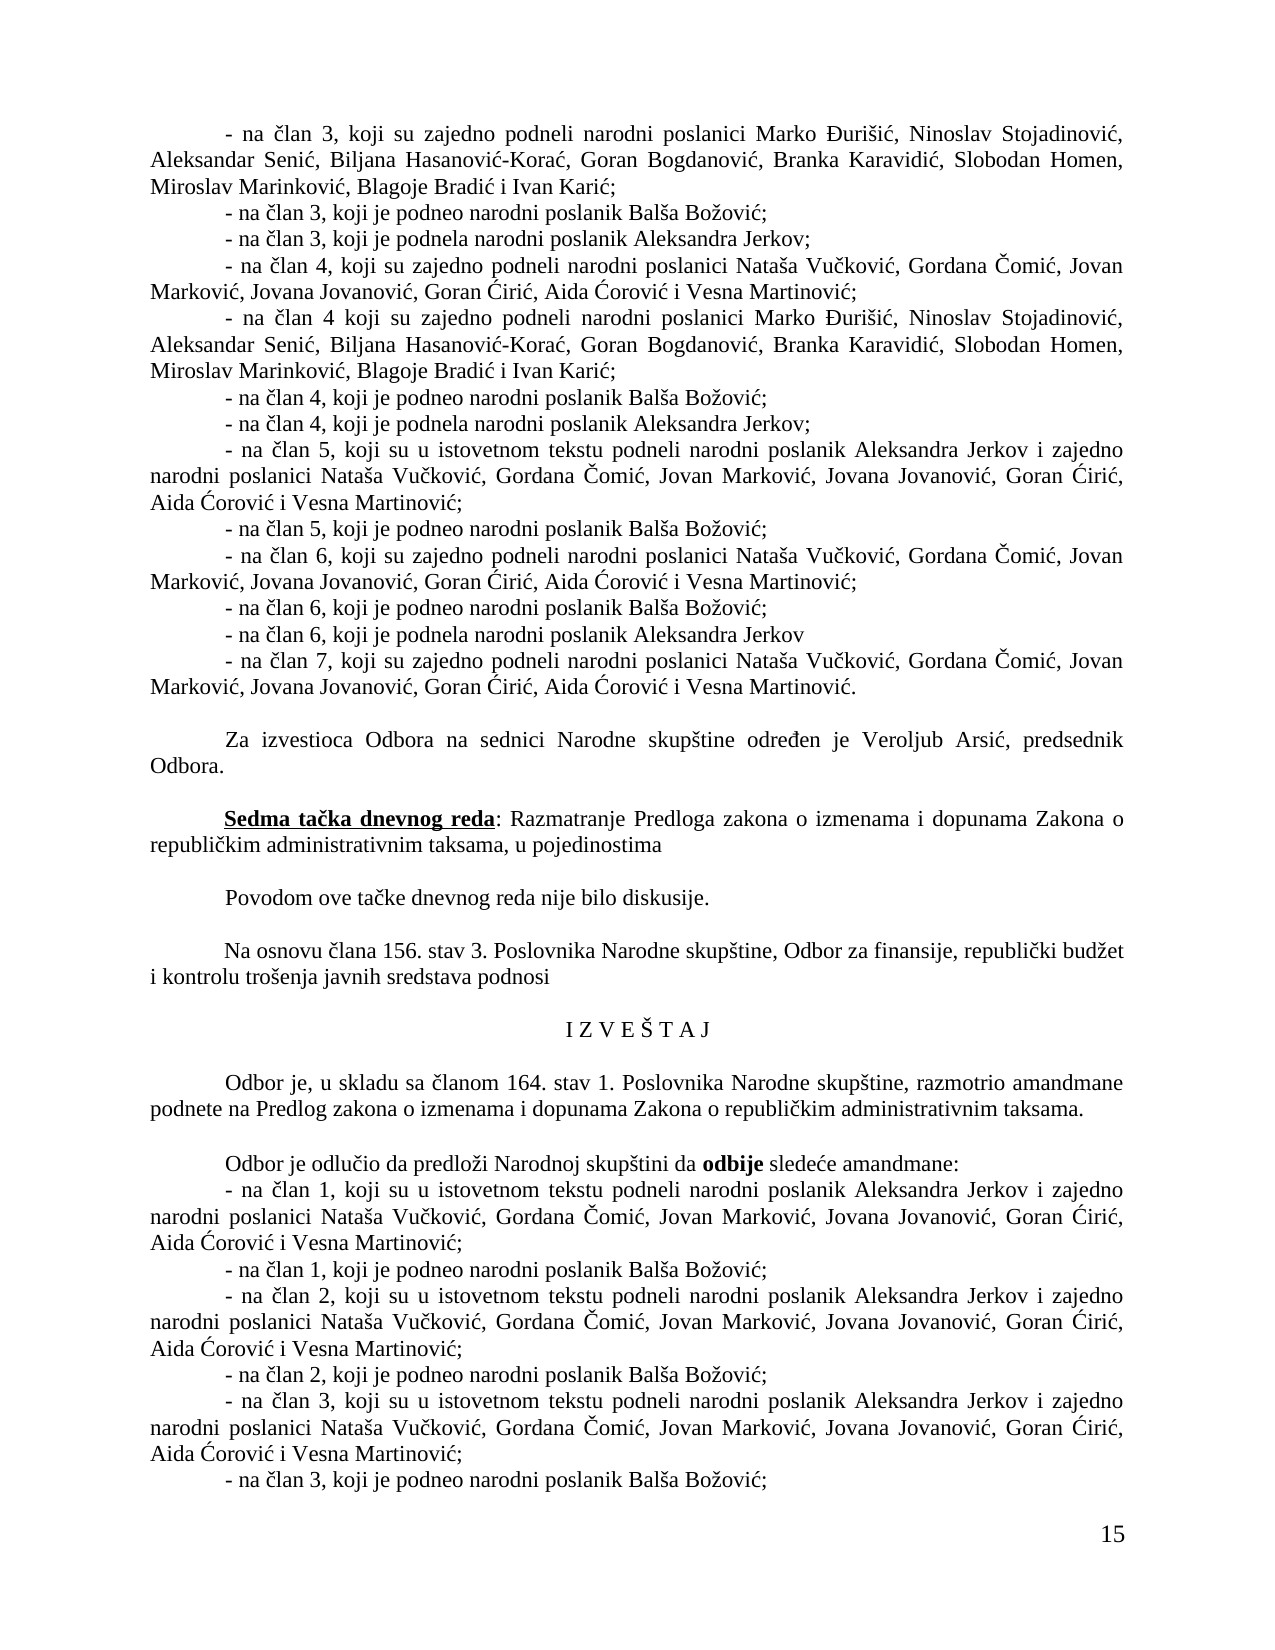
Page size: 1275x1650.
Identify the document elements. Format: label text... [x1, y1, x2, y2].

text Odbor je, u skladu sa članom 164. stav 1. Poslovnika Narodne skupštine, razmotrio amandmane podnete na Predlog zakona o izmenama i dopunama Zakona o republičkim administrativnim taksama. [150, 1069, 1125, 1121]
text - na član 2, koji je podneo narodni poslanik Balša Božović; [150, 1361, 1125, 1387]
text - na član 3, koji je podneo narodni poslanik Balša Božović; [150, 199, 1125, 225]
text Na osnovu člana 156. stav 3. Poslovnika Narodne skupštine, Odbor za finansije, republički budžet i kontrolu trošenja javnih sredstava podnosi [150, 937, 1125, 990]
text - na član 1, koji su u istovetnom tekstu podneli narodni poslanik Aleksandra Jerkov i zajedno narodni poslanici Nataša Vučković, Gordana Čomić, Jovan Marković, Jovana Jovanović, Goran Ćirić, Aida Ćorović i Vesna Martinović; [150, 1177, 1125, 1256]
text - na član 3, koji su u istovetnom tekstu podneli narodni poslanik Aleksandra Jerkov i zajedno narodni poslanici Nataša Vučković, Gordana Čomić, Jovan Marković, Jovana Jovanović, Goran Ćirić, Aida Ćorović i Vesna Martinović; [150, 1387, 1125, 1466]
text - na član 7, koji su zajedno podneli narodni poslanici Nataša Vučković, Gordana Čomić, Jovan Marković, Jovana Jovanović, Goran Ćirić, Aida Ćorović i Vesna Martinović. [150, 647, 1125, 700]
text - na član 3, koji je podneo narodni poslanik Balša Božović; [150, 1466, 1125, 1493]
text - na član 3, koji su zajedno podneli narodni poslanici Marko Đurišić, Ninoslav Stojadinović, Aleksandar Senić, Biljana Hasanović-Korać, Goran Bogdanović, Branka Karavidić, Slobodan Homen, Miroslav Marinković, Blagoje Bradić i Ivan Karić; [150, 120, 1125, 199]
text I Z V E Š T A J [150, 1016, 1125, 1042]
text - na član 1, koji je podneo narodni poslanik Balša Božović; [150, 1256, 1125, 1282]
text Povodom ove tačke dnevnog reda nije bilo diskusije. [150, 884, 1125, 911]
text - na član 2, koji su u istovetnom tekstu podneli narodni poslanik Aleksandra Jerkov i zajedno narodni poslanici Nataša Vučković, Gordana Čomić, Jovan Marković, Jovana Jovanović, Goran Ćirić, Aida Ćorović i Vesna Martinović; [150, 1282, 1125, 1361]
text - na član 4 koji su zajedno podneli narodni poslanici Marko Đurišić, Ninoslav Stojadinović, Aleksandar Senić, Biljana Hasanović-Korać, Goran Bogdanović, Branka Karavidić, Slobodan Homen, Miroslav Marinković, Blagoje Bradić i Ivan Karić; [150, 304, 1125, 383]
text - na član 4, koji je podnela narodni poslanik Aleksandra Jerkov; [150, 410, 1125, 436]
text - na član 5, koji su u istovetnom tekstu podneli narodni poslanik Aleksandra Jerkov i zajedno narodni poslanici Nataša Vučković, Gordana Čomić, Jovan Marković, Jovana Jovanović, Goran Ćirić, Aida Ćorović i Vesna Martinović; [150, 436, 1125, 515]
text - na član 6, koji je podnela narodni poslanik Aleksandra Jerkov [150, 621, 1125, 647]
text - na član 6, koji je podneo narodni poslanik Balša Božović; [150, 594, 1125, 621]
text - na član 4, koji je podneo narodni poslanik Balša Božović; [150, 383, 1125, 410]
text - na član 3, koji je podnela narodni poslanik Aleksandra Jerkov; [150, 225, 1125, 252]
text Sedma tačka dnevnog reda: Razmatranje Predloga zakona o izmenama i dopunama Zakona o republičkim administrativnim taksama, u pojedinostima [150, 805, 1125, 858]
text Odbor je odlučio da predloži Narodnoj skupštini da odbije sledeće amandmane: [150, 1150, 1125, 1177]
text Za izvestioca Odbora na sednici Narodne skupštine određen je Veroljub Arsić, predsednik Odbora. [150, 726, 1125, 779]
text - na član 5, koji je podneo narodni poslanik Balša Božović; [150, 515, 1125, 542]
text - na član 4, koji su zajedno podneli narodni poslanici Nataša Vučković, Gordana Čomić, Jovan Marković, Jovana Jovanović, Goran Ćirić, Aida Ćorović i Vesna Martinović; [150, 252, 1125, 304]
text - na član 6, koji su zajedno podneli narodni poslanici Nataša Vučković, Gordana Čomić, Jovan Marković, Jovana Jovanović, Goran Ćirić, Aida Ćorović i Vesna Martinović; [150, 542, 1125, 594]
